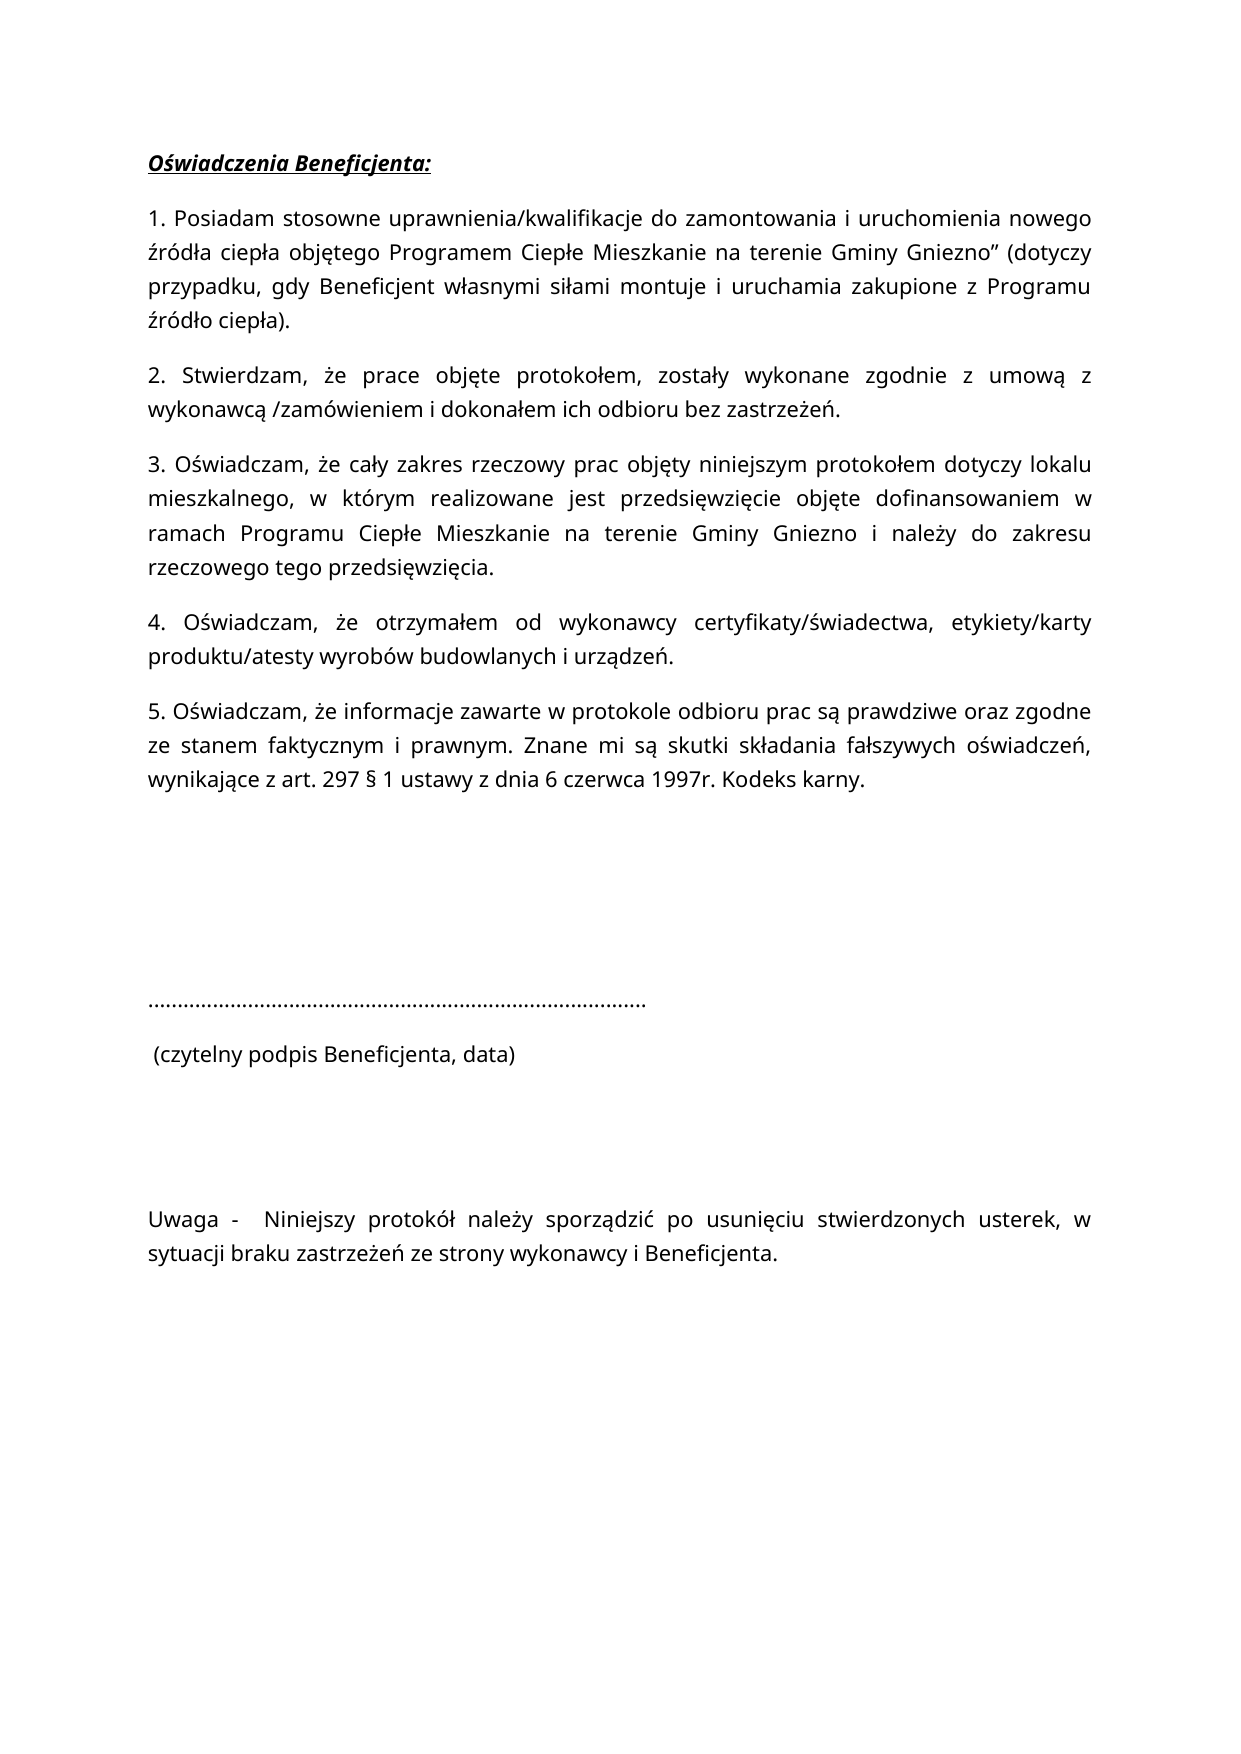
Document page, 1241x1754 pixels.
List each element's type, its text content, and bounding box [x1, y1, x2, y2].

text 3. Oświadczam, że cały zakres rzeczowy prac objęty niniejszym protokołem dotyczy lokalu mieszkalnego, w którym realizowane jest przedsięwzięcie objęte dofinansowaniem w ramach Programu Ciepłe Mieszkanie na terenie Gminy Gniezno i należy do zakresu rzeczowego tego przedsięwzięcia. [148, 449, 1093, 582]
text ..................................................................................... [148, 984, 1093, 1014]
text 1. Posiadam stosowne uprawnienia/kwalifikacje do zamontowania i uruchomienia nowego źródła ciepła objętego Programem Ciepłe Mieszkanie na terenie Gminy Gniezno” (dotyczy przypadku, gdy Beneficjent własnymi siłami montuje i uruchamia zakupione z Programu źródło ciepła). [148, 203, 1093, 335]
text 2. Stwierdzam, że prace objęte protokołem, zostały wykonane zgodnie z umową z wykonawcą /zamówieniem i dokonałem ich odbioru bez zastrzeżeń. [148, 360, 1093, 424]
text 5. Oświadczam, że informacje zawarte w protokole odbioru prac są prawdziwe oraz zgodne ze stanem faktycznym i prawnym. Znane mi są skutki składania fałszywych oświadczeń, wynikające z art. 297 § 1 ustawy z dnia 6 czerwca 1997r. Kodeks karny. [148, 696, 1093, 794]
text Uwaga - Niniejszy protokół należy sporządzić po usunięciu stwierdzonych usterek, w sytuacji braku zastrzeżeń ze strony wykonawcy i Beneficjenta. [148, 1204, 1093, 1268]
text Oświadczenia Beneficjenta: [148, 148, 1093, 177]
text (czytelny podpis Beneficjenta, data) [148, 1039, 1093, 1069]
text 4. Oświadczam, że otrzymałem od wykonawcy certyfikaty/świadectwa, etykiety/karty produktu/atesty wyrobów budowlanych i urządzeń. [148, 607, 1093, 671]
